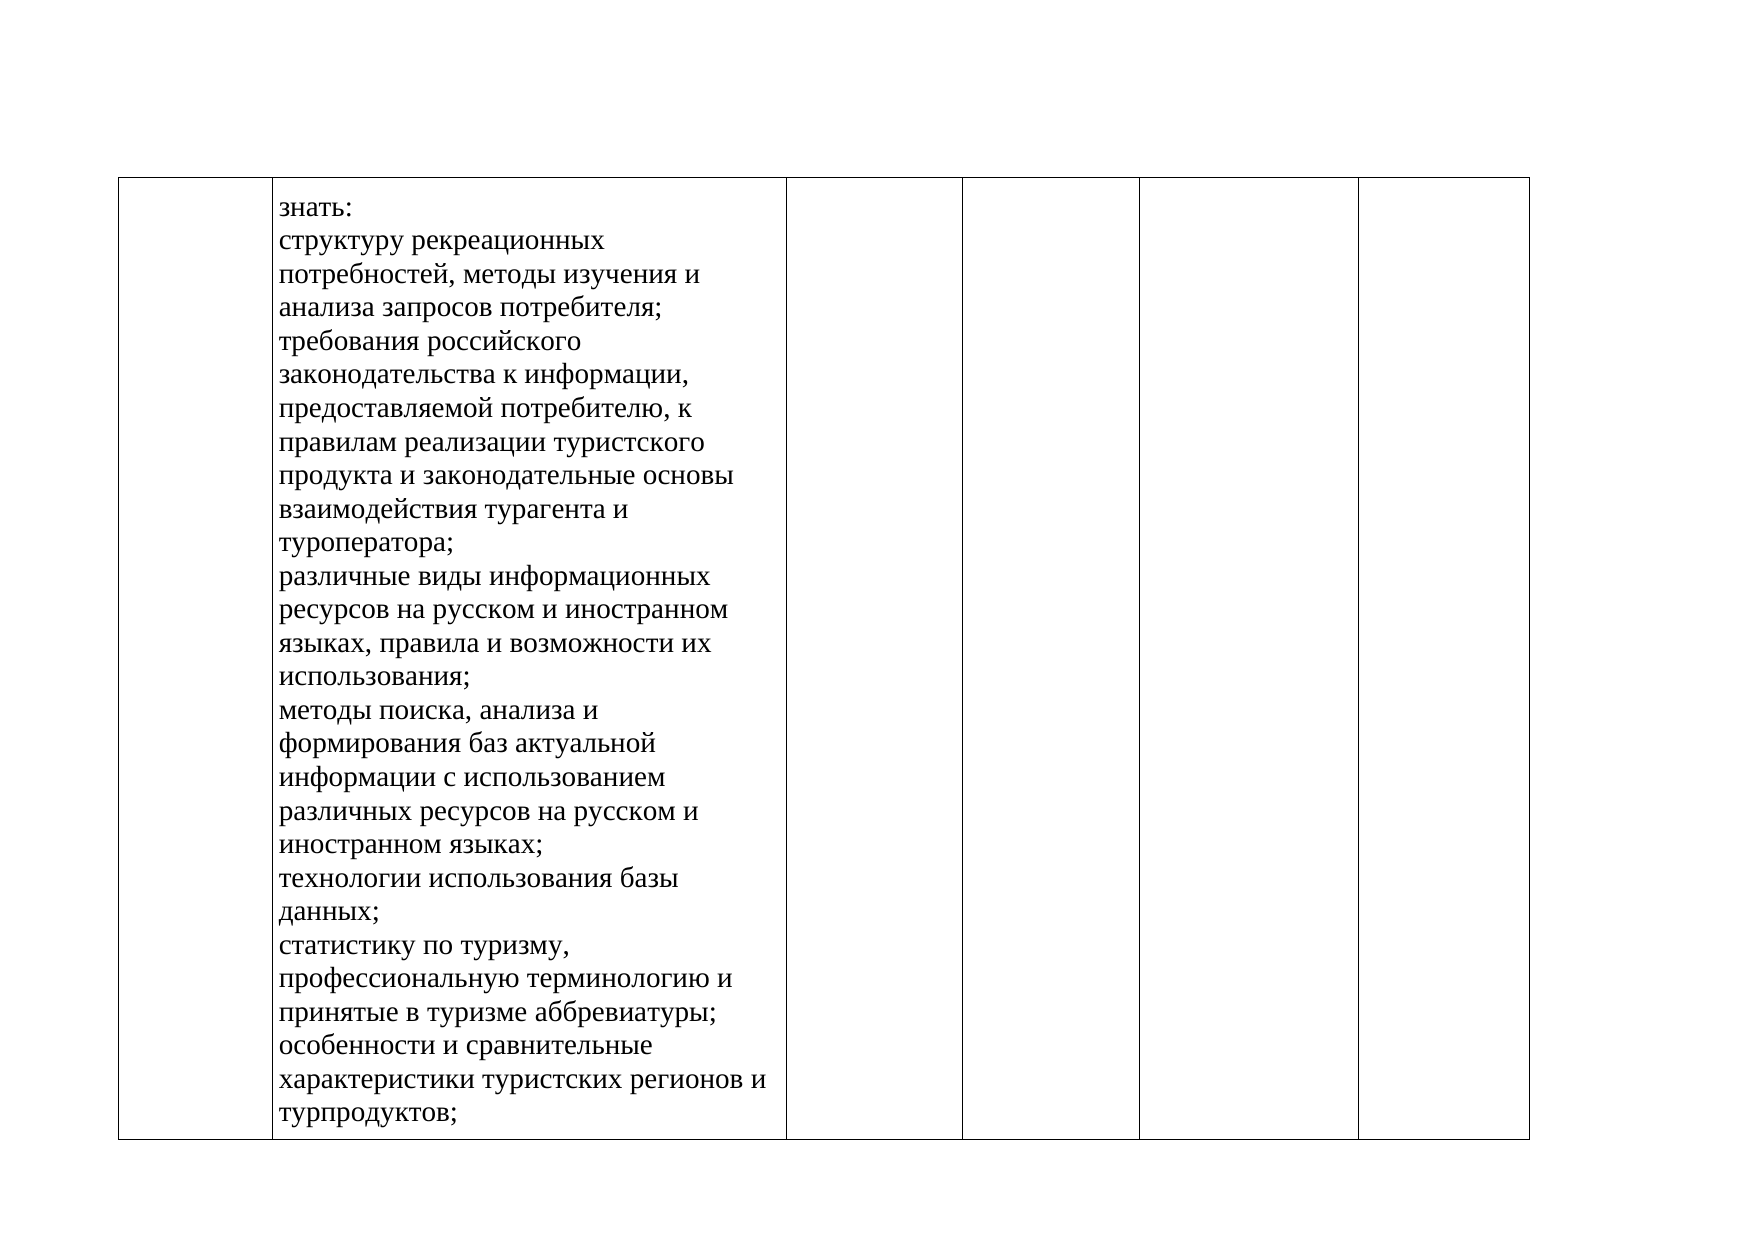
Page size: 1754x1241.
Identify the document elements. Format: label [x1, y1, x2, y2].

table_cell [1140, 178, 1358, 1139]
